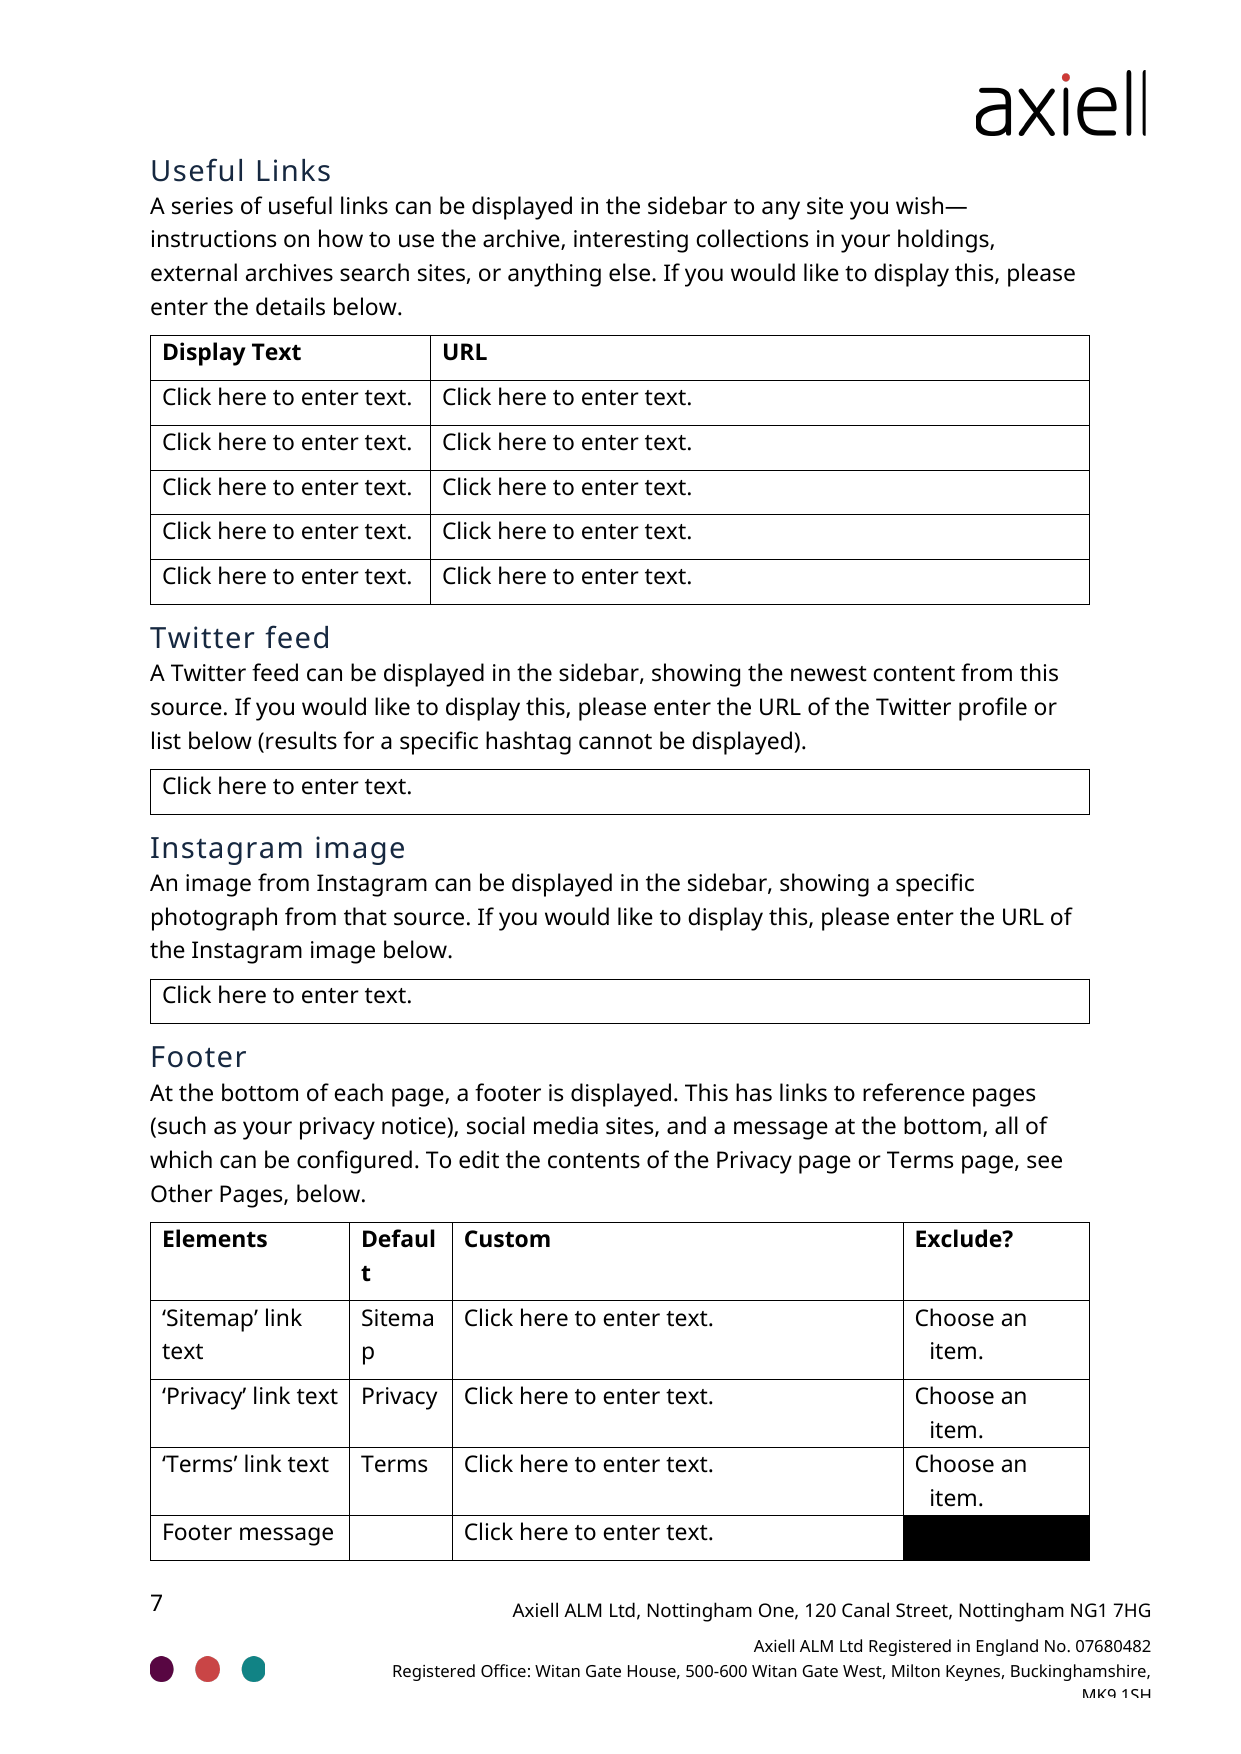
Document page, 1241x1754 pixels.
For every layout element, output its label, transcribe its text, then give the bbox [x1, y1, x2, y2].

table_cell [431, 515, 1089, 559]
table_header URL [431, 336, 1089, 380]
text A Twitter feed can be displayed in the sidebar, showing the newest content from this source. If you would like to display this, please enter the URL of the Twitter profile or list below (results for a specific hashtag cannot be displayed). [150, 657, 1090, 756]
text An image from Instagram can be displayed in the sidebar, showing a specific photograph from that source. If you would like to display this, please enter the URL of the Instagram image below. [150, 867, 1090, 966]
table_cell ‘Sitemap’ link text [151, 1301, 349, 1379]
table_cell Terms [350, 1448, 452, 1515]
table_header Custom [453, 1223, 903, 1300]
table_cell [151, 560, 430, 604]
subtitle Useful Links [150, 150, 1090, 190]
table_cell [350, 1516, 452, 1560]
table_cell [431, 471, 1089, 514]
table_cell [151, 471, 430, 514]
table_cell [453, 1516, 903, 1560]
text A series of useful links can be displayed in the sidebar to any site you wish—instructions on how to use the archive, interesting collections in your holdings, external archives search sites, or anything else. If you would like to display this, please enter the details below. [150, 190, 1090, 322]
subtitle Footer [150, 1037, 1090, 1076]
table_header Exclude? [904, 1223, 1089, 1300]
table_cell [431, 426, 1089, 469]
table_cell Footer message [151, 1516, 349, 1560]
table_header Default [350, 1223, 452, 1300]
table_cell [151, 426, 430, 469]
table_cell [904, 1301, 1089, 1379]
subtitle Twitter feed [150, 617, 1090, 657]
table_cell [453, 1380, 903, 1447]
table_cell [904, 1448, 1089, 1515]
table_cell [453, 1448, 903, 1515]
table_header [151, 770, 1089, 813]
table_cell ‘Privacy’ link text [151, 1380, 349, 1447]
table_cell [904, 1380, 1089, 1447]
subtitle Instagram image [150, 827, 1090, 867]
table_cell [151, 515, 430, 559]
table_cell [431, 560, 1089, 604]
table_cell Sitemap [350, 1301, 452, 1379]
table_header [151, 980, 1089, 1023]
table_cell [453, 1301, 903, 1379]
table_cell [904, 1516, 1089, 1560]
table_header Elements [151, 1223, 349, 1300]
table_cell [431, 381, 1089, 425]
table_header Display Text [151, 336, 430, 380]
table_cell Privacy [350, 1380, 452, 1447]
table_cell [151, 381, 430, 425]
text At the bottom of each page, a footer is displayed. This has links to reference pages (such as your privacy notice), social media sites, and a message at the bottom, all of which can be configured. To edit the contents of the Privacy page or Terms page, see Other Pages, below. [150, 1076, 1090, 1209]
table_cell ‘Terms’ link text [151, 1448, 349, 1515]
